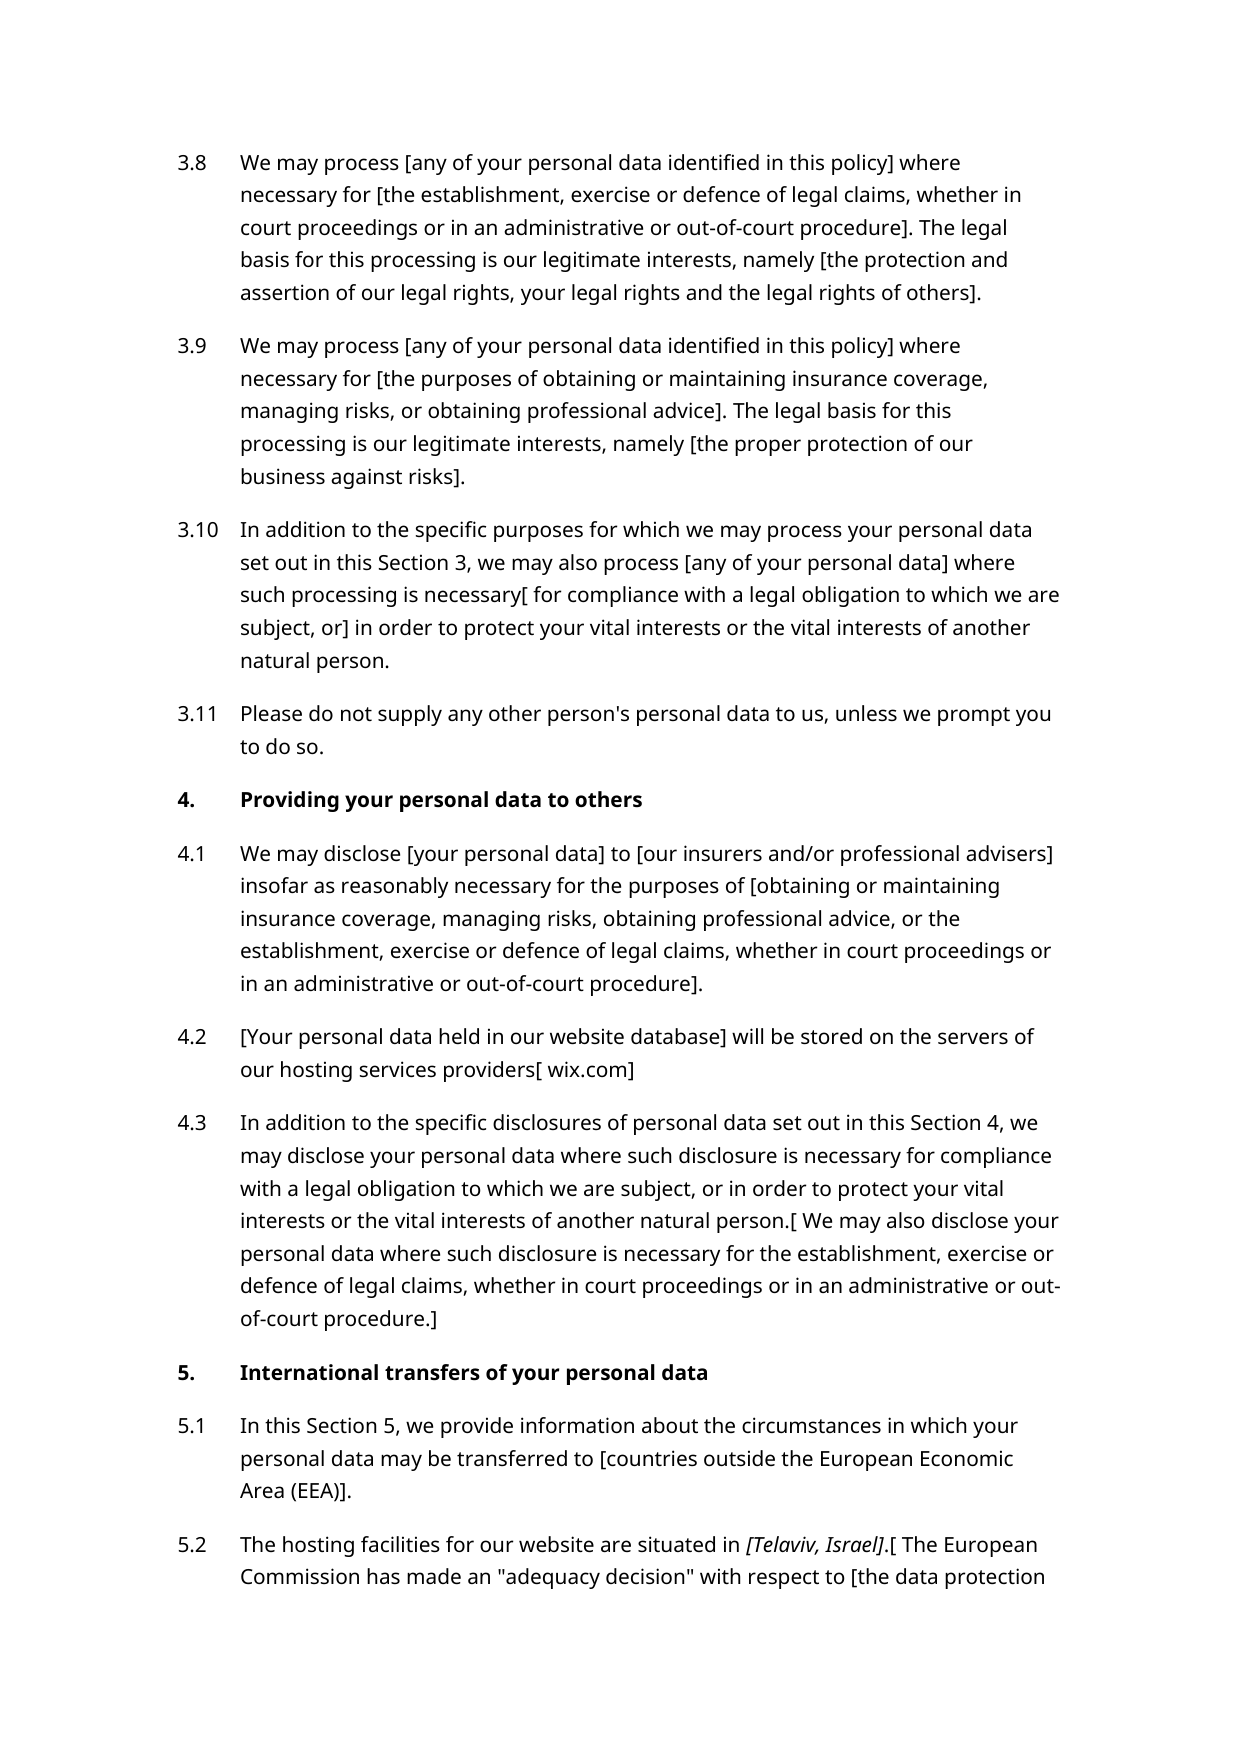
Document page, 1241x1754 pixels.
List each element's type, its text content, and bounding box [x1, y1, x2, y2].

subtitle 5. International transfers of your personal data [177, 1358, 1063, 1386]
subtitle 4. Providing your personal data to others [177, 785, 1063, 814]
text 3.8 We may process [any of your personal data identified in this policy] where necessary for [the establishment, exercise or defence of legal claims, whether in court proceedings or in an administrative or out-of-court procedure]. The legal basis for this processing is our legitimate interests, namely [the protection and assertion of our legal rights, your legal rights and the legal rights of others]. [177, 148, 1063, 306]
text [177, 1530, 1063, 1591]
text 5.1 In this Section 5, we provide information about the circumstances in which your personal data may be transferred to [countries outside the European Economic Area (EEA)]. [177, 1411, 1063, 1505]
text 4.2 [Your personal data held in our website database] will be stored on the servers of our hosting services providers[ wix.com] [177, 1022, 1063, 1083]
text 3.11 Please do not supply any other person's personal data to us, unless we prompt you to do so. [177, 699, 1063, 760]
text 3.9 We may process [any of your personal data identified in this policy] where necessary for [the purposes of obtaining or maintaining insurance coverage, managing risks, or obtaining professional advice]. The legal basis for this processing is our legitimate interests, namely [the proper protection of our business against risks]. [177, 331, 1063, 490]
text 4.3 In addition to the specific disclosures of personal data set out in this Section 4, we may disclose your personal data where such disclosure is necessary for compliance with a legal obligation to which we are subject, or in order to protect your vital interests or the vital interests of another natural person.[ We may also disclose your personal data where such disclosure is necessary for the establishment, exercise or defence of legal claims, whether in court proceedings or in an administrative or out-of-court procedure.] [177, 1108, 1063, 1333]
text 3.10 In addition to the specific purposes for which we may process your personal data set out in this Section 3, we may also process [any of your personal data] where such processing is necessary[ for compliance with a legal obligation to which we are subject, or] in order to protect your vital interests or the vital interests of another natural person. [177, 515, 1063, 674]
text 4.1 We may disclose [your personal data] to [our insurers and/or professional advisers] insofar as reasonably necessary for the purposes of [obtaining or maintaining insurance coverage, managing risks, obtaining professional advice, or the establishment, exercise or defence of legal claims, whether in court proceedings or in an administrative or out-of-court procedure]. [177, 839, 1063, 997]
